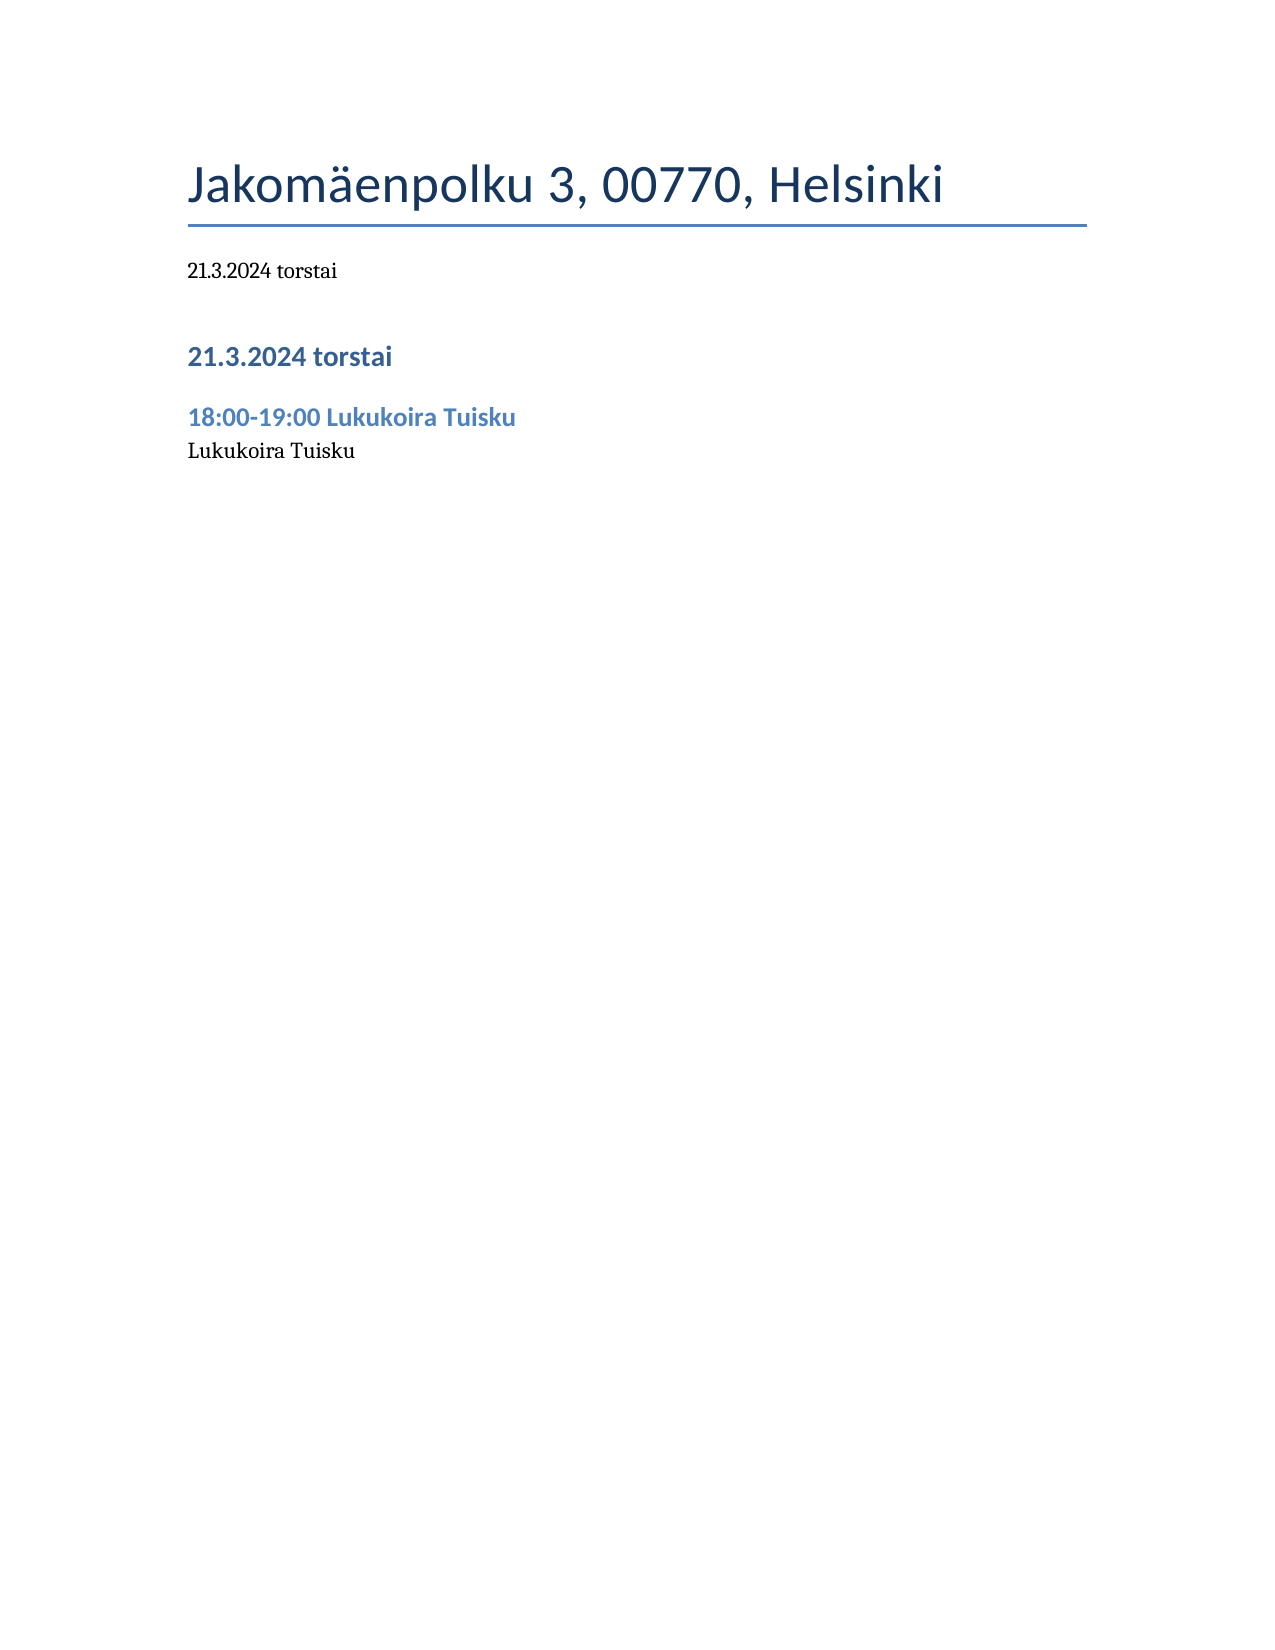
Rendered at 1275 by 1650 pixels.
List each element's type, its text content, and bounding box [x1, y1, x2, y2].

text 21.3.2024 torstai [187, 258, 1087, 284]
subtitle 18:00-19:00 Lukukoira Tuisku [187, 400, 1087, 433]
subtitle 21.3.2024 torstai [187, 338, 1087, 374]
title Jakomäenpolku 3, 00770, Helsinki [187, 150, 1087, 227]
text Lukukoira Tuisku [187, 438, 1087, 464]
